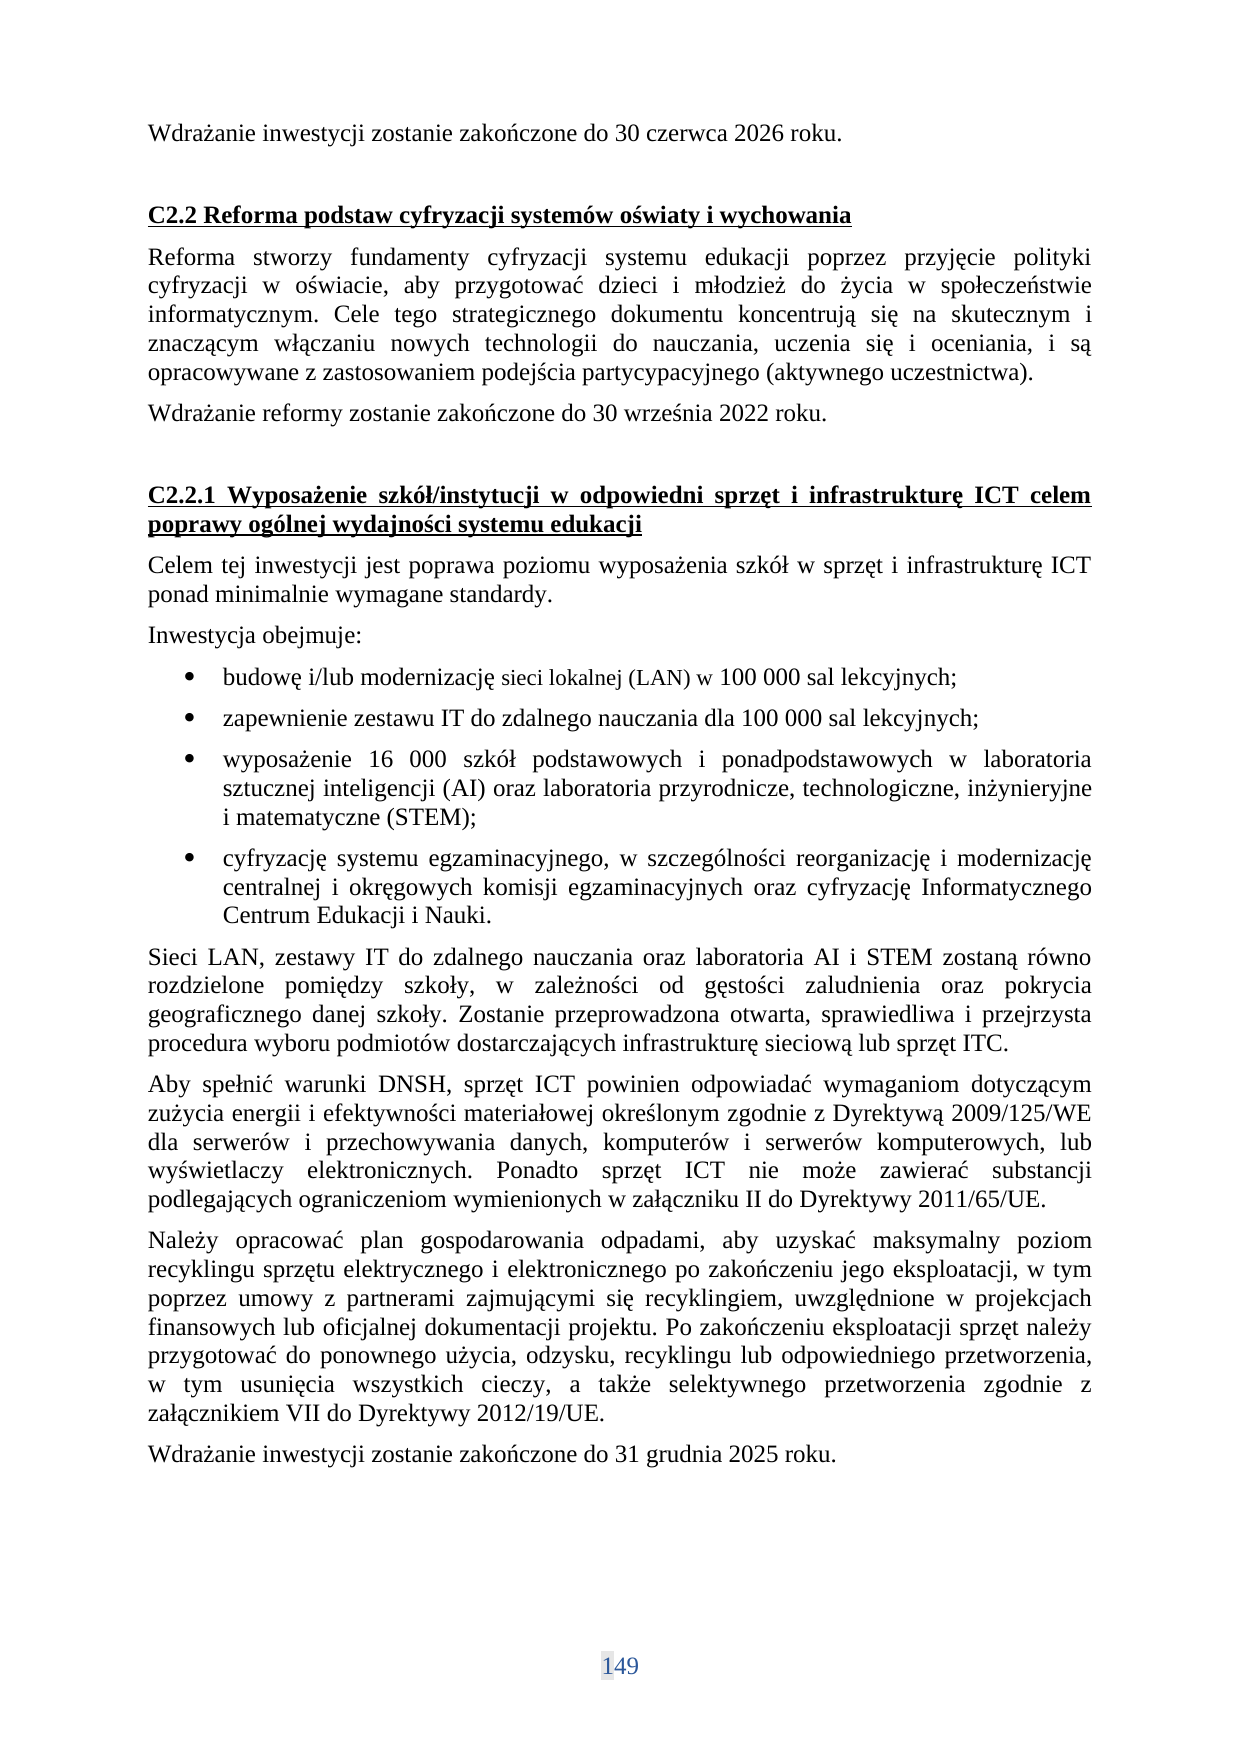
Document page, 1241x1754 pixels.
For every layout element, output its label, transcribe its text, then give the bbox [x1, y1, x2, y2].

text Wdrażanie inwestycji zostanie zakończone do 30 czerwca 2026 roku. [148, 118, 1093, 147]
text C2.2.1 Wyposażenie szkół/instytucji w odpowiedni sprzęt i infrastrukturę ICT celem poprawy ogólnej wydajności systemu edukacji [148, 481, 1093, 538]
text Inwestycja obejmuje: [148, 621, 1093, 649]
list cyfryzację systemu egzaminacyjnego, w szczególności reorganizację i modernizację centralnej i okręgowych komisji egzaminacyjnych oraz cyfryzację Informatycznego Centrum Edukacji i Nauki. [185, 843, 1093, 929]
list zapewnienie zestawu IT do zdalnego nauczania dla 100 000 sal lekcyjnych; [185, 703, 1093, 732]
text Wdrażanie inwestycji zostanie zakończone do 31 grudnia 2025 roku. [148, 1439, 1093, 1468]
text Wdrażanie reformy zostanie zakończone do 30 września 2022 roku. [148, 398, 1093, 427]
text Sieci LAN, zestawy IT do zdalnego nauczania oraz laboratoria AI i STEM zostaną równo rozdzielone pomiędzy szkoły, w zależności od gęstości zaludnienia oraz pokrycia geograficznego danej szkoły. Zostanie przeprowadzona otwarta, sprawiedliwa i przejrzysta procedura wyboru podmiotów dostarczających infrastrukturę sieciową lub sprzęt ITC. [148, 942, 1093, 1057]
list wyposażenie 16 000 szkół podstawowych i ponadpodstawowych w laboratoria sztucznej inteligencji (AI) oraz laboratoria przyrodnicze, technologiczne, inżynieryjne i matematyczne (STEM); [185, 744, 1093, 831]
text Aby spełnić warunki DNSH, sprzęt ICT powinien odpowiadać wymaganiom dotyczącym zużycia energii i efektywności materiałowej określonym zgodnie z Dyrektywą 2009/125/WE dla serwerów i przechowywania danych, komputerów i serwerów komputerowych, lub wyświetlaczy elektronicznych. Ponadto sprzęt ICT nie może zawierać substancji podlegających ograniczeniom wymienionych w załączniku II do Dyrektywy 2011/65/UE. [148, 1069, 1093, 1213]
text C2.2 Reforma podstaw cyfryzacji systemów oświaty i wychowania [148, 201, 1093, 229]
text Należy opracować plan gospodarowania odpadami, aby uzyskać maksymalny poziom recyklingu sprzętu elektrycznego i elektronicznego po zakończeniu jego eksploatacji, w tym poprzez umowy z partnerami zajmującymi się recyklingiem, uwzględnione w projekcjach finansowych lub oficjalnej dokumentacji projektu. Po zakończeniu eksploatacji sprzęt należy przygotować do ponownego użycia, odzysku, recyklingu lub odpowiedniego przetworzenia, w tym usunięcia wszystkich cieczy, a także selektywnego przetworzenia zgodnie z załącznikiem VII do Dyrektywy 2012/19/UE. [148, 1226, 1093, 1427]
text Celem tej inwestycji jest poprawa poziomu wyposażenia szkół w sprzęt i infrastrukturę ICT ponad minimalnie wymagane standardy. [148, 551, 1093, 608]
list budowę i/lub modernizację sieci lokalnej (LAN) w 100 000 sal lekcyjnych; [185, 662, 1093, 691]
text Reforma stworzy fundamenty cyfryzacji systemu edukacji poprzez przyjęcie polityki cyfryzacji w oświacie, aby przygotować dzieci i młodzież do życia w społeczeństwie informatycznym. Cele tego strategicznego dokumentu koncentrują się na skutecznym i znaczącym włączaniu nowych technologii do nauczania, uczenia się i oceniania, i są opracowywane z zastosowaniem podejścia partycypacyjnego (aktywnego uczestnictwa). [148, 242, 1093, 386]
